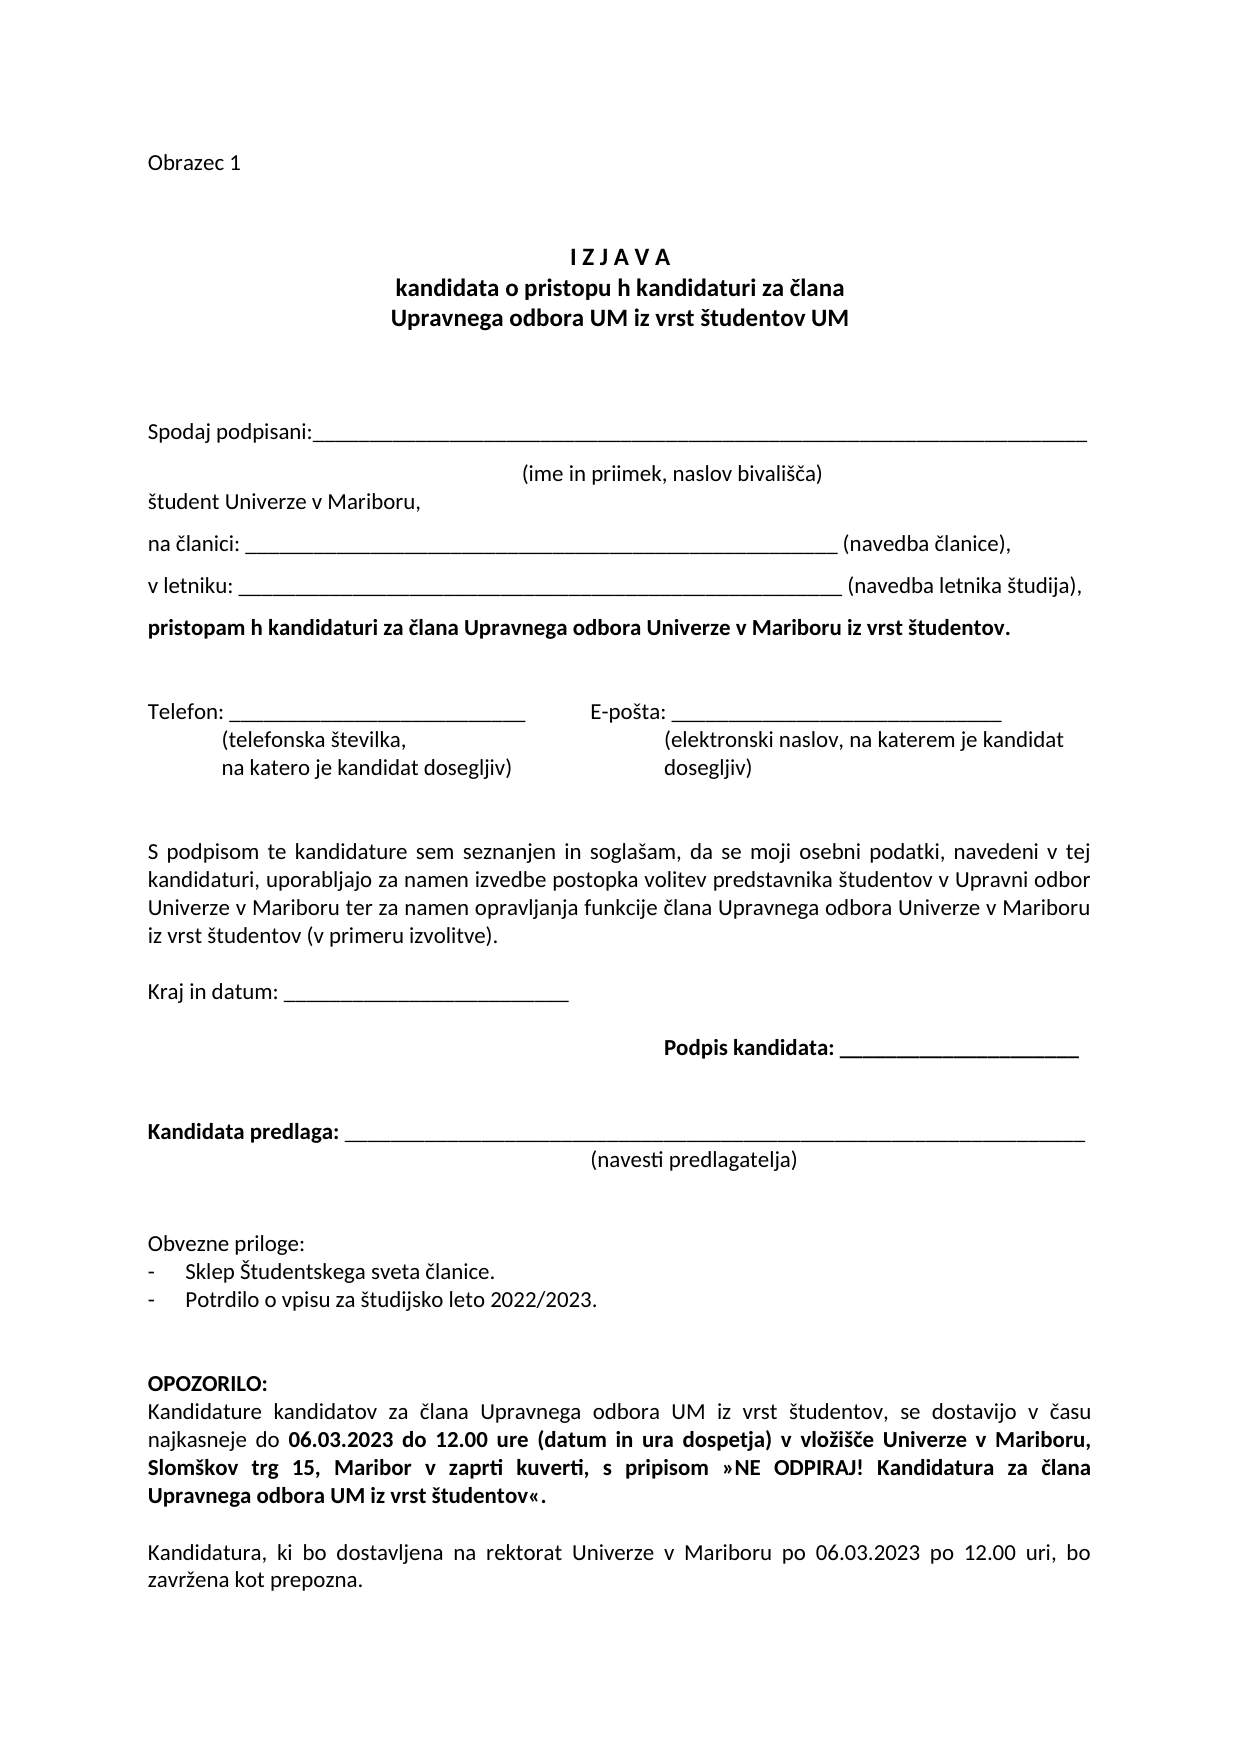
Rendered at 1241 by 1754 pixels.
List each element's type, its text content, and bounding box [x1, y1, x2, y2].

list Potrdilo o vpisu za študijsko leto 2022/2023. [148, 1285, 1093, 1313]
text S podpisom te kandidature sem seznanjen in soglašam, da se moji osebni podatki, navedeni v tej kandidaturi, uporabljajo za namen izvedbe postopka volitev predstavnika študentov v Upravni odbor Univerze v Mariboru ter za namen opravljanja funkcije člana Upravnega odbora Univerze v Mariboru iz vrst študentov (v primeru izvolitve). [148, 837, 1093, 949]
text (navesti predlagatelja) [148, 1145, 1093, 1173]
text Upravnega odbora UM iz vrst študentov UM [148, 302, 1093, 333]
text Telefon: __________________________ E-pošta: _____________________________ [148, 697, 1093, 725]
text študent Univerze v Mariboru, [148, 487, 1093, 515]
text OPOZORILO: [148, 1369, 1093, 1397]
text Obvezne priloge: [148, 1229, 1093, 1257]
text na katero je kandidat dosegljiv) dosegljiv) [148, 753, 1093, 781]
text I Z J A V A [148, 241, 1093, 272]
text na članici: ____________________________________________________ (navedba članice), [148, 529, 1093, 557]
text Obrazec 1 [148, 148, 1093, 176]
text v letniku: _____________________________________________________ (navedba letnika študija), [148, 571, 1093, 599]
text (ime in priimek, naslov bivališča) [148, 459, 1093, 487]
text (telefonska številka, (elektronski naslov, na katerem je kandidat [148, 725, 1093, 753]
text Kandidata predlaga: _________________________________________________________________ [148, 1117, 1093, 1145]
text kandidata o pristopu h kandidaturi za člana [148, 272, 1093, 302]
text Kraj in datum: _________________________ [148, 977, 1093, 1005]
text Spodaj podpisani:____________________________________________________________________ [148, 417, 1093, 445]
text pristopam h kandidaturi za člana Upravnega odbora Univerze v Mariboru iz vrst študentov. [148, 613, 1093, 641]
list Sklep Študentskega sveta članice. [148, 1257, 1093, 1285]
text Podpis kandidata: _____________________ [590, 1033, 1093, 1061]
text Kandidatura, ki bo dostavljena na rektorat Univerze v Mariboru po 06.03.2023 po 12.00 uri, bo zavržena kot prepozna. [148, 1538, 1093, 1594]
text Kandidature kandidatov za člana Upravnega odbora UM iz vrst študentov, se dostavijo v času najkasneje do 06.03.2023 do 12.00 ure (datum in ura dospetja) v vložišče Univerze v Mariboru, Slomškov trg 15, Maribor v zaprti kuverti, s pripisom »NE ODPIRAJ! Kandidatura za člana Upravnega odbora UM iz vrst študentov«. [148, 1397, 1093, 1509]
